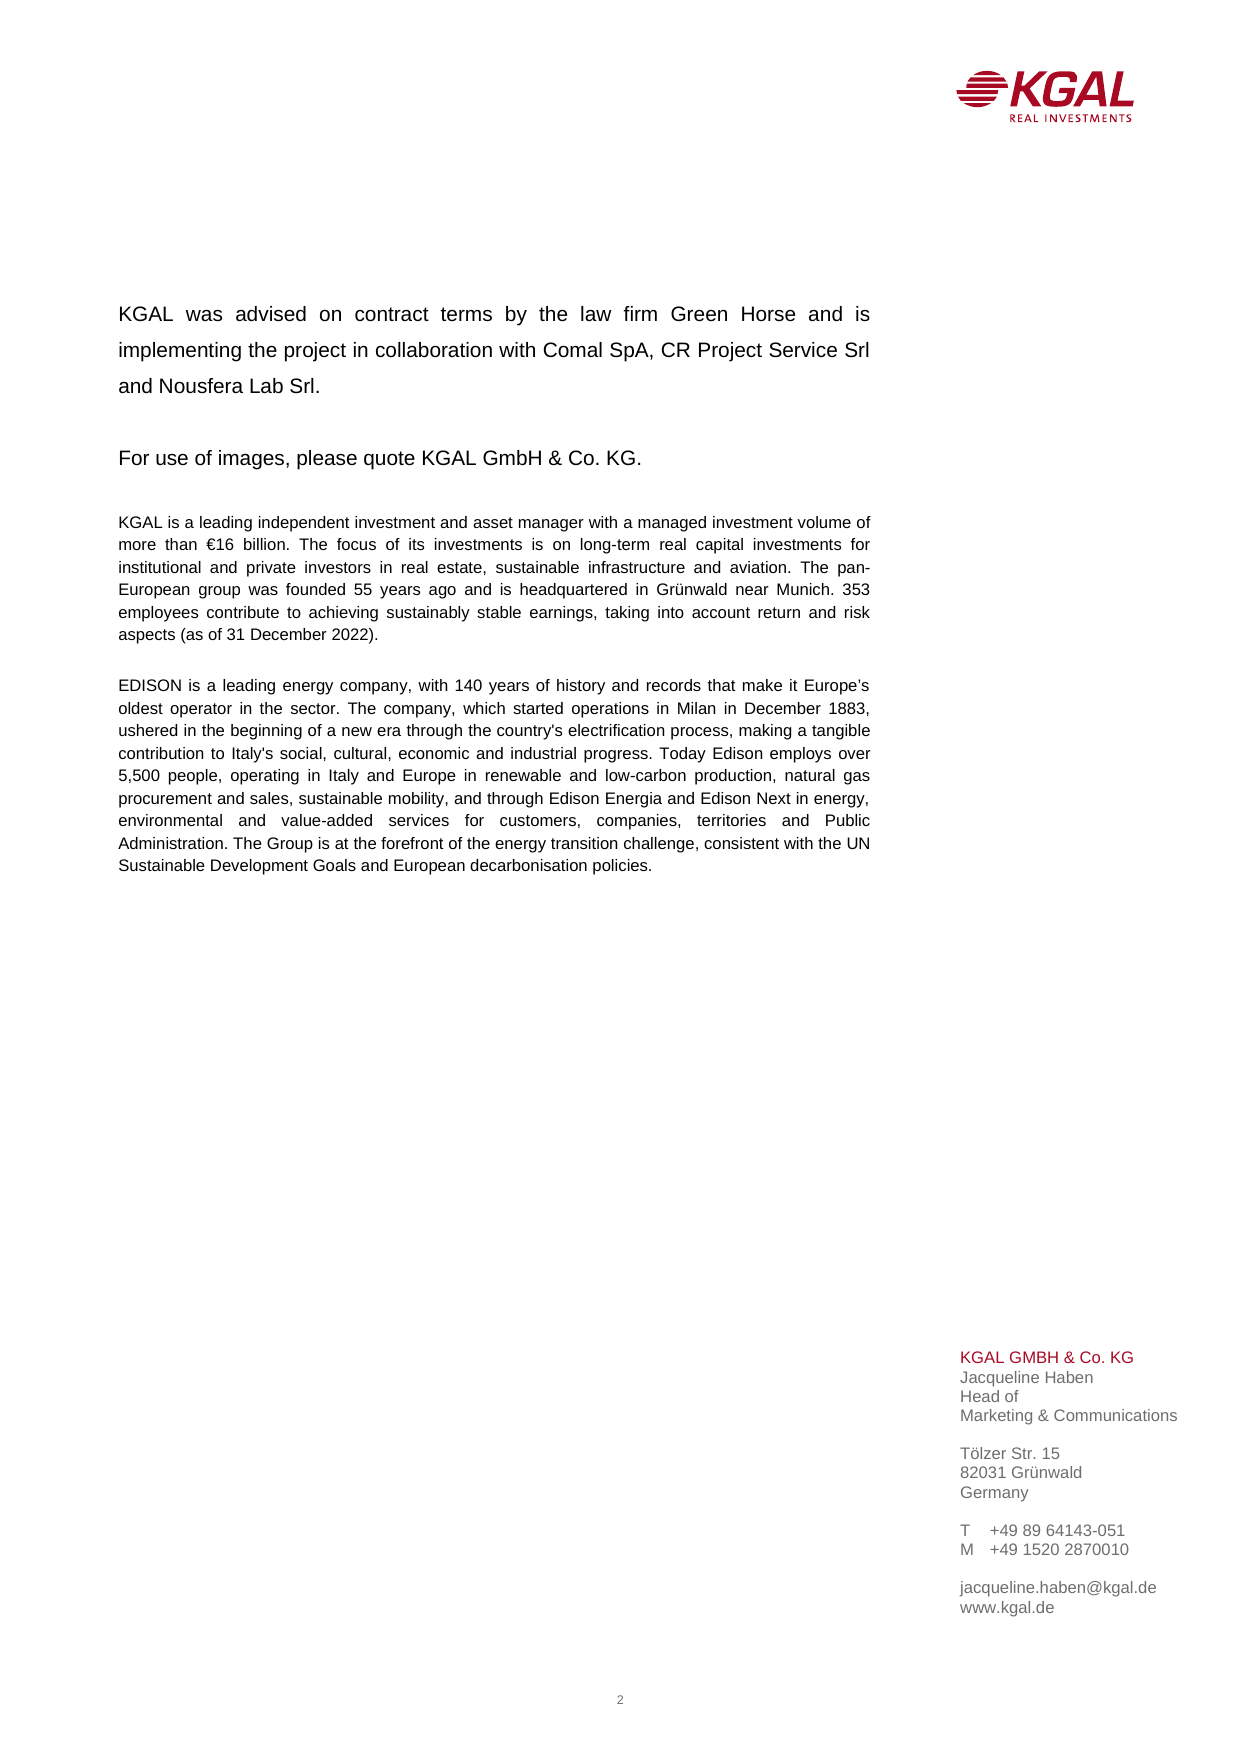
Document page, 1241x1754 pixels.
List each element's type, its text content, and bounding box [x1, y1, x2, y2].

text For use of images, please quote KGAL GmbH & Co. KG. [118, 446, 871, 469]
text EDISON is a leading energy company, with 140 years of history and records that make it Europe’s oldest operator in the sector. The company, which started operations in Milan in December 1883, ushered in the beginning of a new era through the country's electrification process, making a tangible contribution to Italy's social, cultural, economic and industrial progress. Today Edison employs over 5,500 people, operating in Italy and Europe in renewable and low-carbon production, natural gas procurement and sales, sustainable mobility, and through Edison Energia and Edison Next in energy, environmental and value-added services for customers, companies, territories and Public Administration. The Group is at the forefront of the energy transition challenge, consistent with the UN Sustainable Development Goals and European decarbonisation policies. [118, 674, 871, 876]
text KGAL is a leading independent investment and asset manager with a managed investment volume of more than €16 billion. The focus of its investments is on long-term real capital investments for institutional and private investors in real estate, sustainable infrastructure and aviation. The pan-European group was founded 55 years ago and is headquartered in Grünwald near Munich. 353 employees contribute to achieving sustainably stable earnings, taking into account return and risk aspects (as of 31 December 2022). [118, 510, 871, 645]
text KGAL was advised on contract terms by the law firm Green Horse and is implementing the project in collaboration with Comal SpA, CR Project Service Srl and Nousfera Lab Srl. [118, 302, 871, 398]
